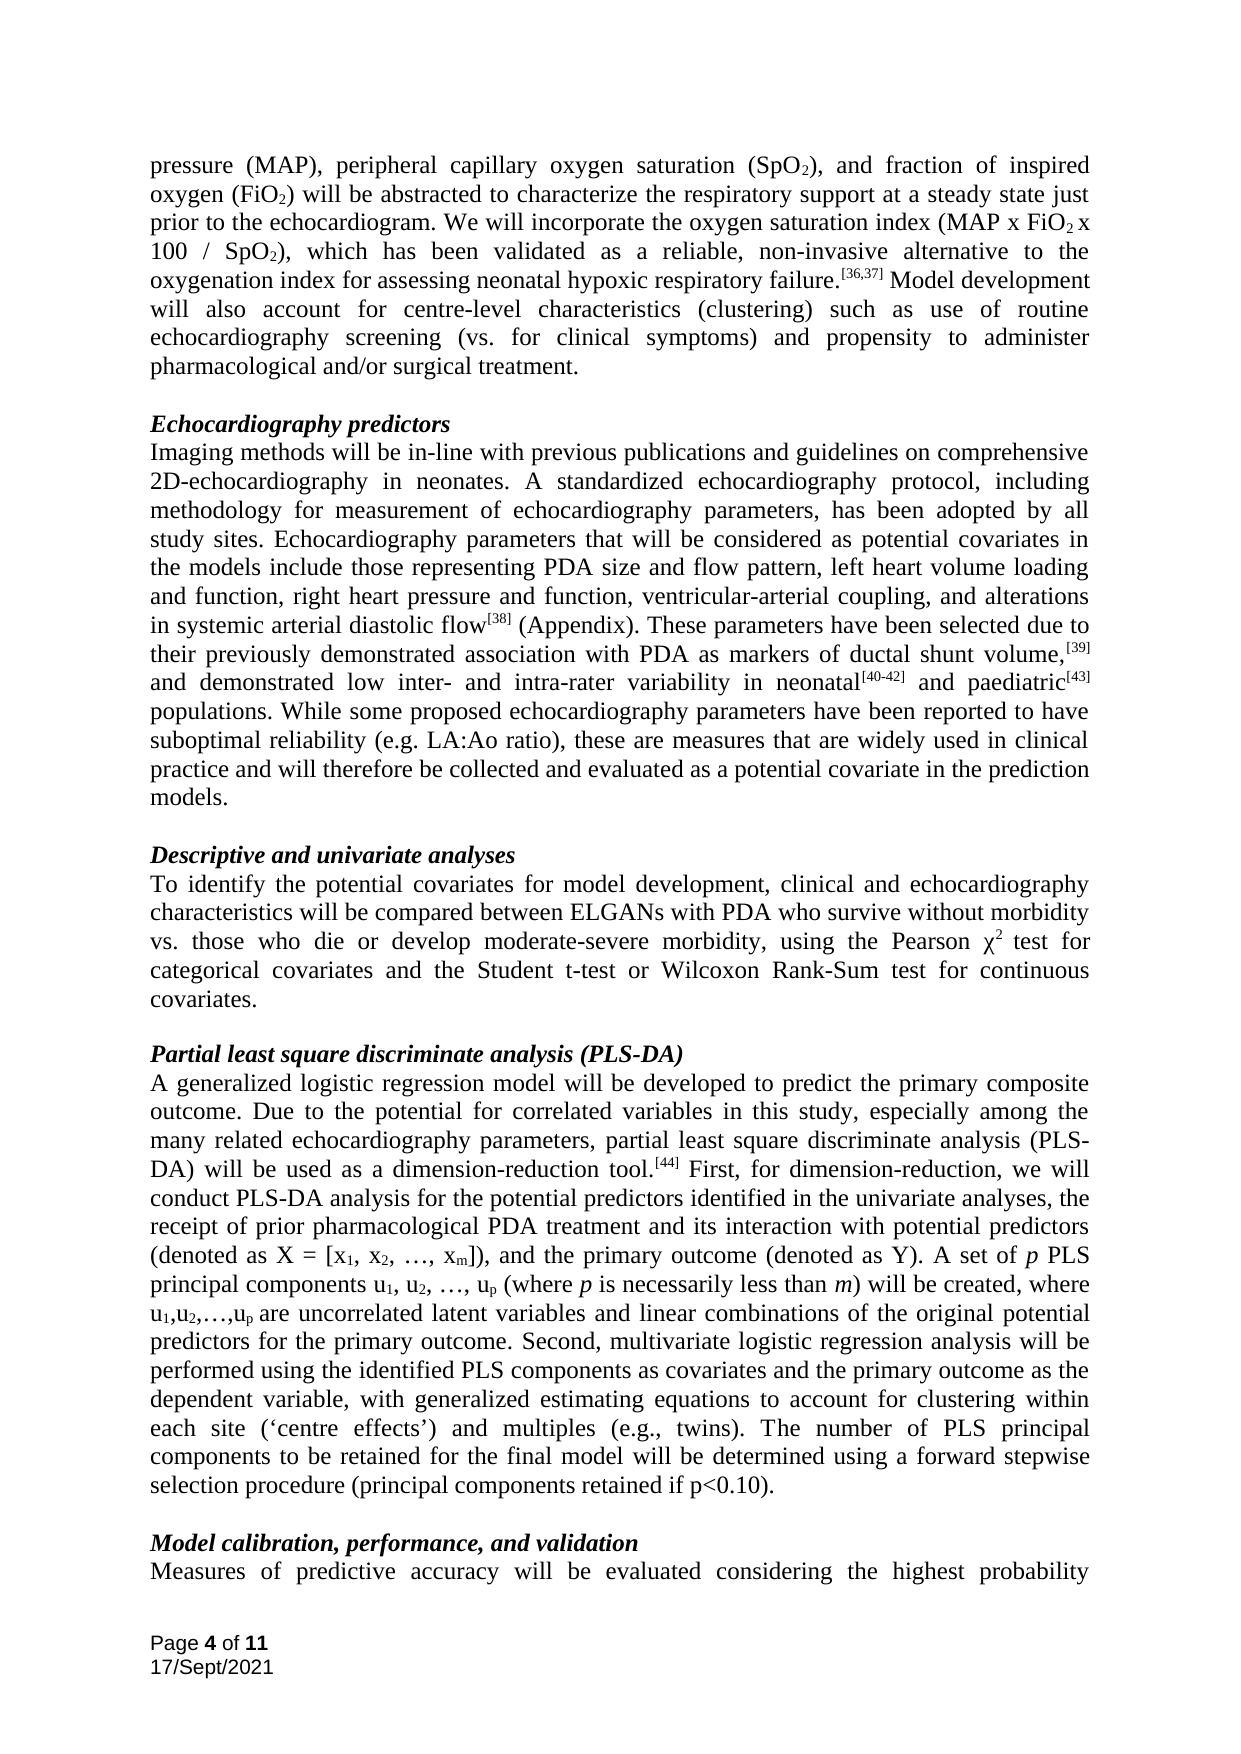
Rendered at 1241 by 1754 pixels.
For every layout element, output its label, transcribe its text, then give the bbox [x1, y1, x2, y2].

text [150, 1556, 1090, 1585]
text Imaging methods will be in-line with previous publications and guidelines on comprehensive 2D-echocardiography in neonates. A standardized echocardiography protocol, including methodology for measurement of echocardiography parameters, has been adopted by all study sites. Echocardiography parameters that will be considered as potential covariates in the models include those representing PDA size and flow pattern, left heart volume loading and function, right heart pressure and function, ventricular-arterial coupling, and alterations in systemic arterial diastolic flow[38] (Appendix). These parameters have been selected due to their previously demonstrated association with PDA as markers of ductal shunt volume,[39] and demonstrated low inter- and intra-rater variability in neonatal[40-42] and paediatric[43] populations. While some proposed echocardiography parameters have been reported to have suboptimal reliability (e.g. LA:Ao ratio), these are measures that are widely used in clinical practice and will therefore be collected and evaluated as a potential covariate in the prediction models. [150, 437, 1090, 811]
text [150, 150, 1090, 380]
text Descriptive and univariate analyses [150, 840, 1090, 869]
text Partial least square discriminate analysis (PLS-DA) [150, 1039, 1090, 1068]
text To identify the potential covariates for model development, clinical and echocardiography characteristics will be compared between ELGANs with PDA who survive without morbidity vs. those who die or develop moderate-severe morbidity, using the Pearson χ2 test for categorical covariates and the Student t-test or Wilcoxon Rank-Sum test for continuous covariates. [150, 869, 1090, 1012]
text A generalized logistic regression model will be developed to predict the primary composite outcome. Due to the potential for correlated variables in this study, especially among the many related echocardiography parameters, partial least square discriminate analysis (PLS-DA) will be used as a dimension-reduction tool.[44] First, for dimension-reduction, we will conduct PLS-DA analysis for the potential predictors identified in the univariate analyses, the receipt of prior pharmacological PDA treatment and its interaction with potential predictors (denoted as X = [x1, x2, …, xm]), and the primary outcome (denoted as Y). A set of p PLS principal components u1, u2, …, up (where p is necessarily less than m) will be created, where u1,u2,…,up are uncorrelated latent variables and linear combinations of the original potential predictors for the primary outcome. Second, multivariate logistic regression analysis will be performed using the identified PLS components as covariates and the primary outcome as the dependent variable, with generalized estimating equations to account for clustering within each site (‘centre effects’) and multiples (e.g., twins). The number of PLS principal components to be retained for the final model will be determined using a forward stepwise selection procedure (principal components retained if p<0.10). [150, 1068, 1090, 1499]
text Model calibration, performance, and validation [150, 1528, 1090, 1556]
text Echocardiography predictors [150, 409, 1090, 437]
